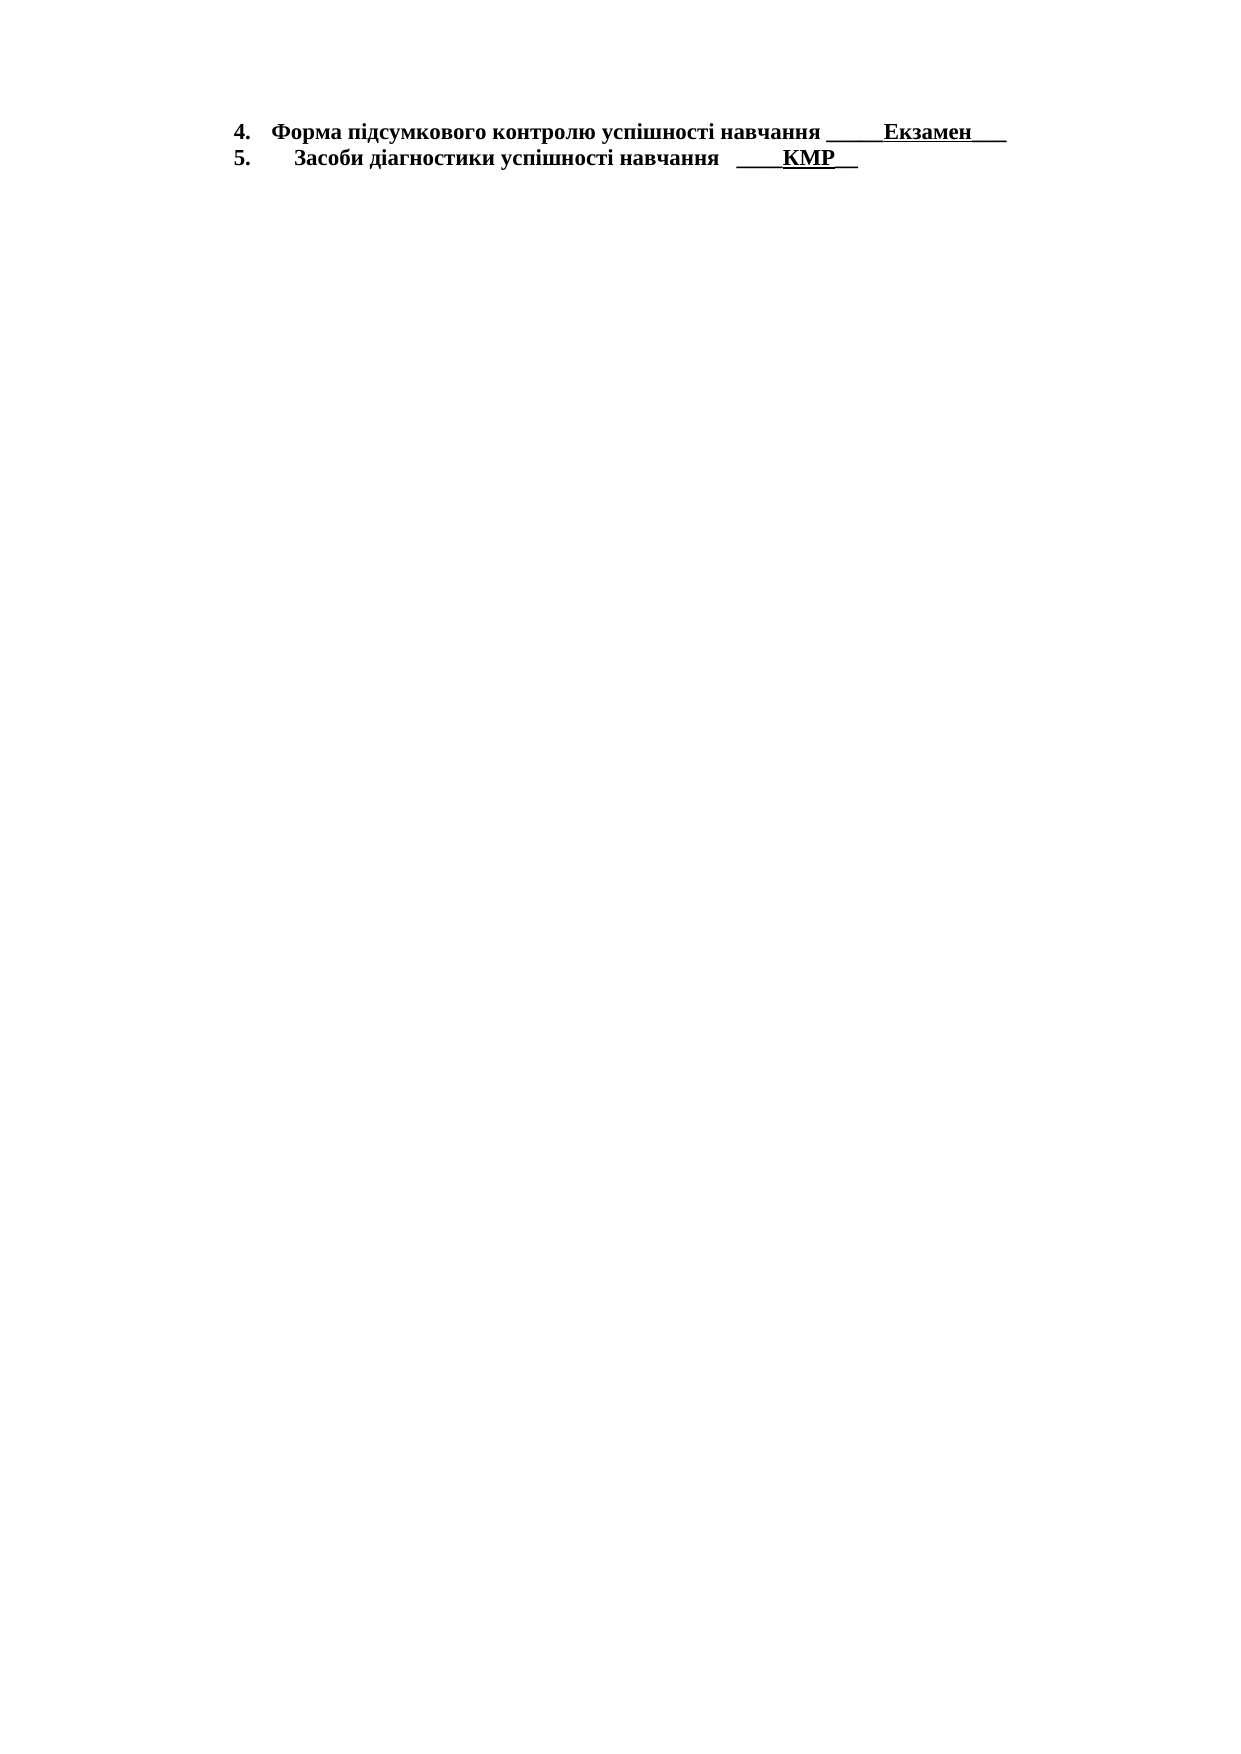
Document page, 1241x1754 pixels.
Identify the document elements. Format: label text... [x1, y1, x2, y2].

list Засоби діагностики успішності навчання ____КМР__ [177, 144, 1152, 171]
subtitle Форма підсумкового контролю успішності навчання _____Екзамен___ [233, 118, 1152, 144]
